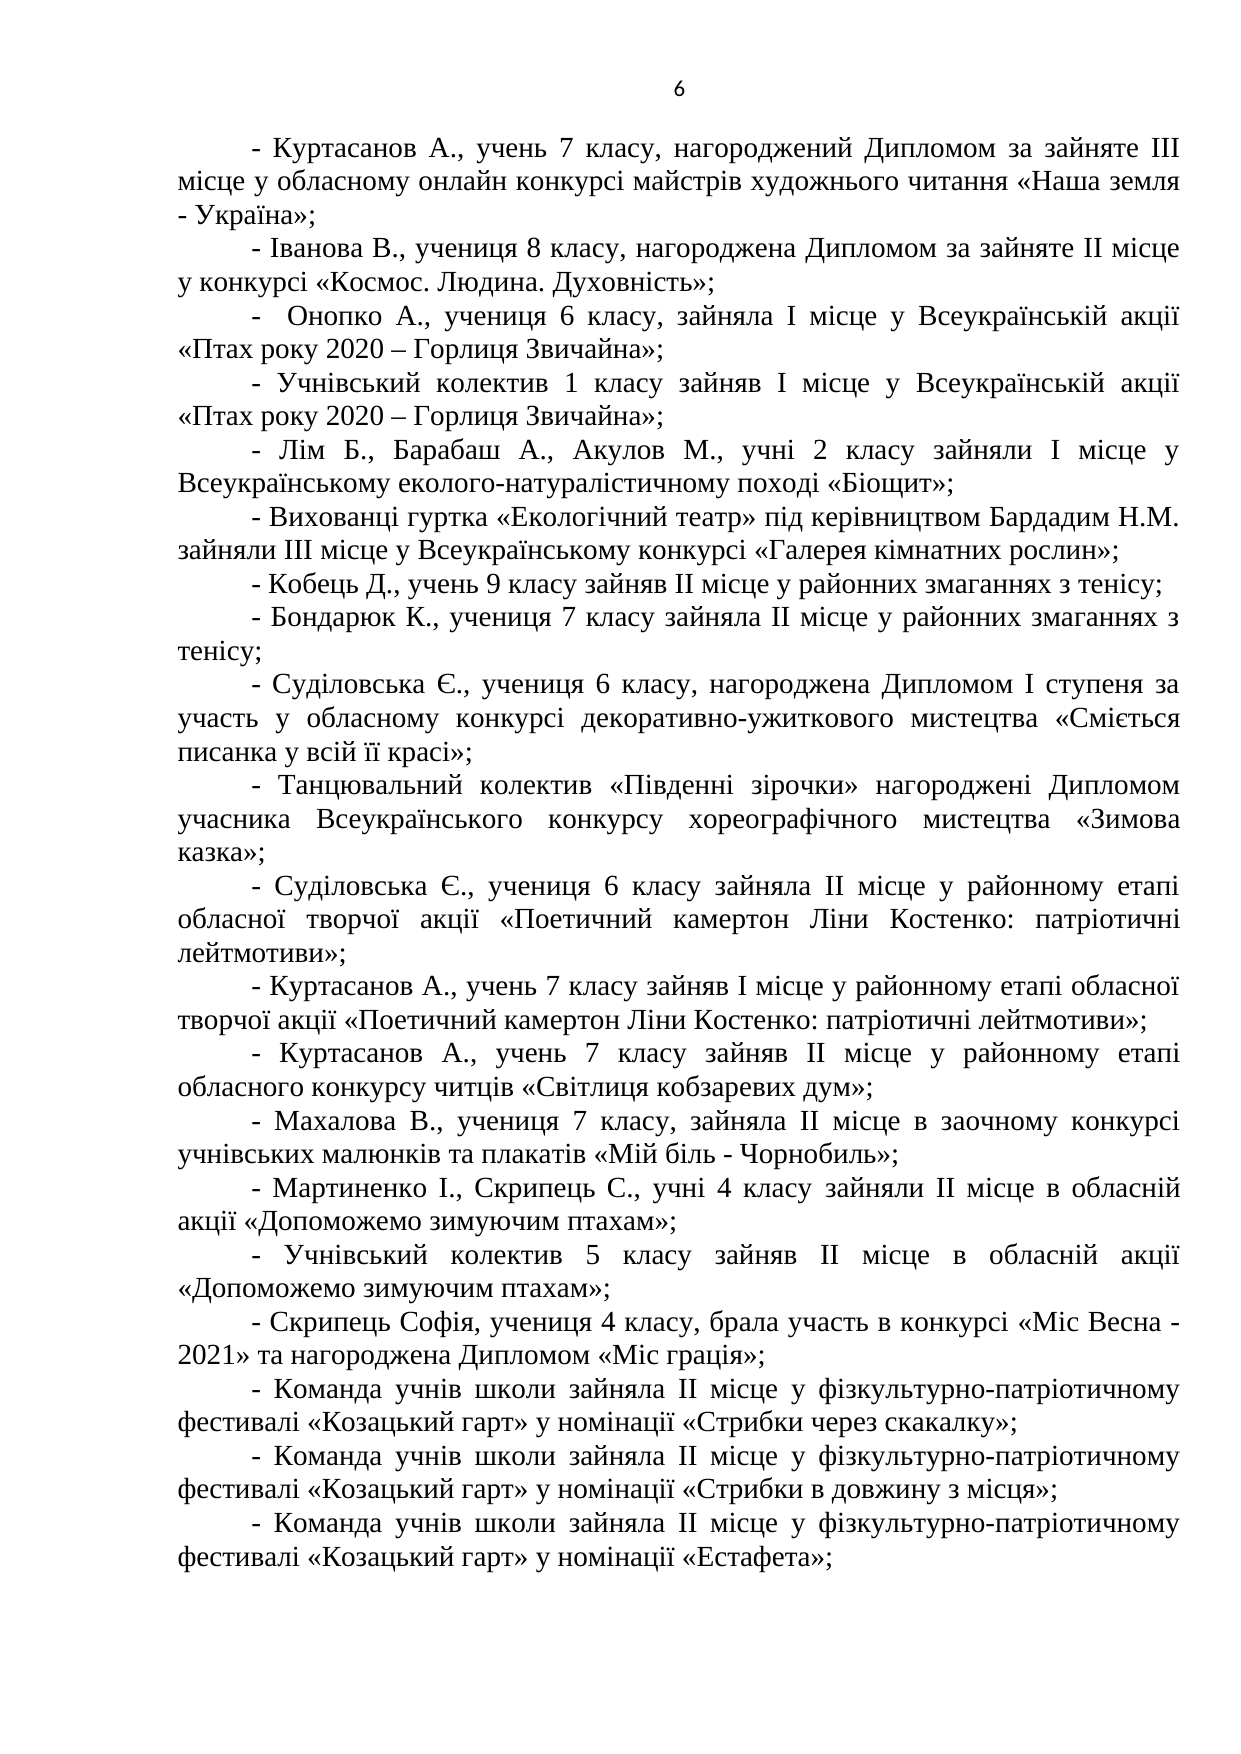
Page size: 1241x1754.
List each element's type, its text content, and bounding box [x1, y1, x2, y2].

text - Танцювальний колектив «Південні зірочки» нагороджені Дипломом учасника Всеукраїнського конкурсу хореографічного мистецтва «Зимова казка»; [177, 767, 1181, 868]
text - Команда учнів школи зайняла ІІ місце у фізкультурно-патріотичному фестивалі «Козацький гарт» у номінації «Стрибки в довжину з місця»; [177, 1438, 1181, 1505]
text - Онопко А., учениця 6 класу, зайняла І місце у Всеукраїнській акції «Птах року 2020 – Горлиця Звичайна»; [177, 298, 1181, 365]
text - Скрипець Софія, учениця 4 класу, брала участь в конкурсі «Міс Весна - 2021» та нагороджена Дипломом «Міс грація»; [177, 1304, 1181, 1371]
text - Куртасанов А., учень 7 класу, нагороджений Дипломом за зайняте ІІІ місце у обласному онлайн конкурсі майстрів художнього читання «Наша земля - Україна»; [177, 130, 1181, 231]
text - Лім Б., Барабаш А., Акулов М., учні 2 класу зайняли І місце у Всеукраїнському еколого-натуралістичному поході «Біощит»; [177, 432, 1181, 499]
text - Мартиненко І., Скрипець С., учні 4 класу зайняли ІІ місце в обласній акції «Допоможемо зимуючим птахам»; [177, 1170, 1181, 1237]
text - Учнівський колектив 5 класу зайняв ІІ місце в обласній акції «Допоможемо зимуючим птахам»; [177, 1237, 1181, 1304]
text - Кобець Д., учень 9 класу зайняв ІІ місце у районних змаганнях з тенісу; [177, 566, 1181, 599]
text - Іванова В., учениця 8 класу, нагороджена Дипломом за зайняте ІІ місце у конкурсі «Космос. Людина. Духовність»; [177, 231, 1181, 298]
text - Команда учнів школи зайняла ІІ місце у фізкультурно-патріотичному фестивалі «Козацький гарт» у номінації «Стрибки через скакалку»; [177, 1371, 1181, 1438]
text - Суділовська Є., учениця 6 класу зайняла ІІ місце у районному етапі обласної творчої акції «Поетичний камертон Ліни Костенко: патріотичні лейтмотиви»; [177, 868, 1181, 968]
text - Учнівський колектив 1 класу зайняв І місце у Всеукраїнській акції «Птах року 2020 – Горлиця Звичайна»; [177, 365, 1181, 432]
text - Куртасанов А., учень 7 класу зайняв І місце у районному етапі обласної творчої акції «Поетичний камертон Ліни Костенко: патріотичні лейтмотиви»; [177, 968, 1181, 1036]
text - Суділовська Є., учениця 6 класу, нагороджена Дипломом І ступеня за участь у обласному конкурсі декоративно-ужиткового мистецтва «Сміється писанка у всій її красі»; [177, 667, 1181, 767]
text - Бондарюк К., учениця 7 класу зайняла ІІ місце у районних змаганнях з тенісу; [177, 599, 1181, 667]
text - Команда учнів школи зайняла ІІ місце у фізкультурно-патріотичному фестивалі «Козацький гарт» у номінації «Естафета»; [177, 1505, 1181, 1572]
text - Махалова В., учениця 7 класу, зайняла ІІ місце в заочному конкурсі учнівських малюнків та плакатів «Мій біль - Чорнобиль»; [177, 1103, 1181, 1170]
text - Куртасанов А., учень 7 класу зайняв ІІ місце у районному етапі обласного конкурсу читців «Світлиця кобзаревих дум»; [177, 1036, 1181, 1103]
text - Вихованці гуртка «Екологічний театр» під керівництвом Бардадим Н.М. зайняли ІІІ місце у Всеукраїнському конкурсі «Галерея кімнатних рослин»; [177, 499, 1181, 566]
